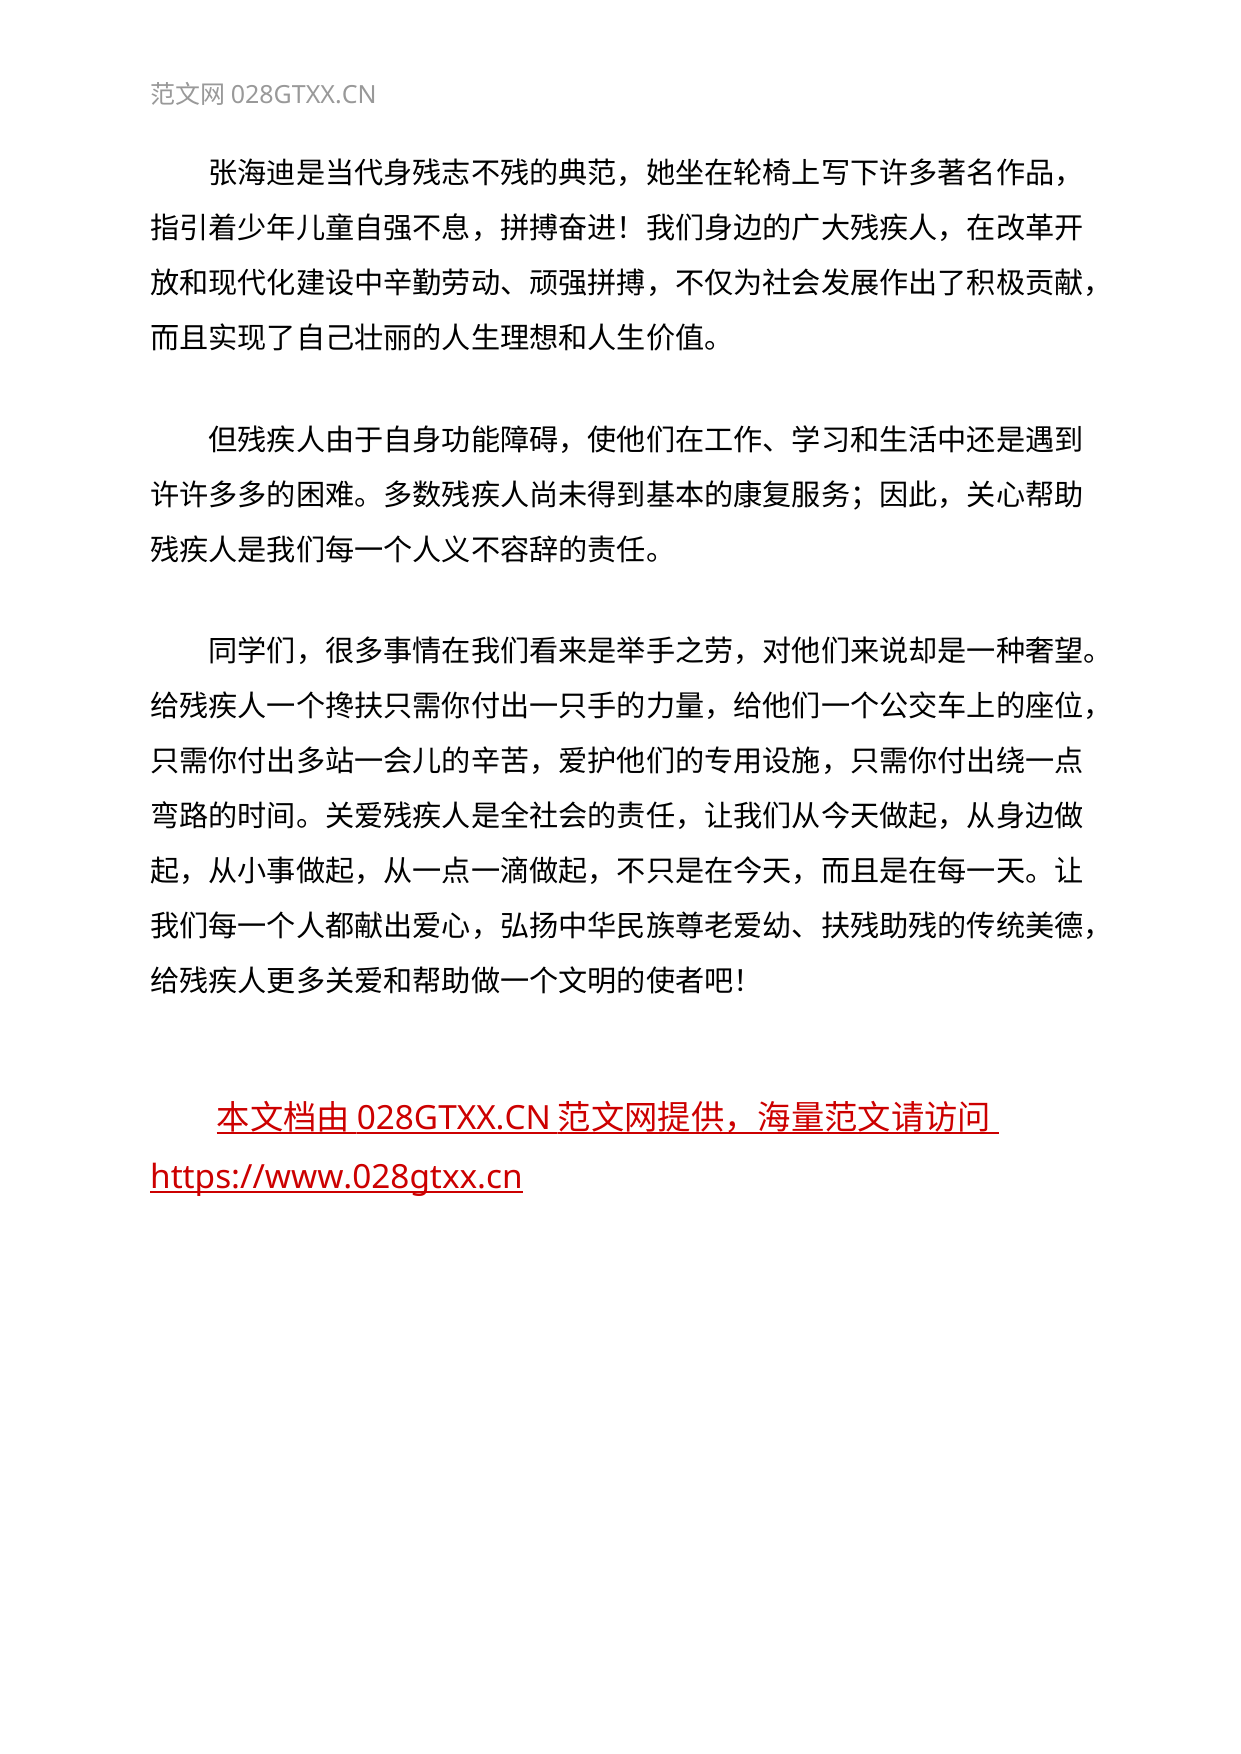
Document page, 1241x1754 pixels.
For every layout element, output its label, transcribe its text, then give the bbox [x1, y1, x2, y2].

text 张海迪是当代身残志不残的典范，她坐在轮椅上写下许多著名作品，指引着少年儿童自强不息，拼搏奋进！我们身边的广大残疾人，在改革开放和现代化建设中辛勤劳动、顽强拼搏，不仅为社会发展作出了积极贡献，而且实现了自己壮丽的人生理想和人生价值。 [150, 150, 1090, 357]
text 但残疾人由于自身功能障碍，使他们在工作、学习和生活中还是遇到许许多多的困难。多数残疾人尚未得到基本的康复服务；因此，关心帮助残疾人是我们每一个人义不容辞的责任。 [150, 416, 1090, 568]
text 本文档由028GTXX.CN范文网提供，海量范文请访问 https://www.028gtxx.cn [150, 1090, 1090, 1198]
text 同学们，很多事情在我们看来是举手之劳，对他们来说却是一种奢望。给残疾人一个搀扶只需你付出一只手的力量，给他们一个公交车上的座位，只需你付出多站一会儿的辛苦，爱护他们的专用设施，只需你付出绕一点弯路的时间。关爱残疾人是全社会的责任，让我们从今天做起，从身边做起，从小事做起，从一点一滴做起，不只是在今天，而且是在每一天。让我们每一个人都献出爱心，弘扬中华民族尊老爱幼、扶残助残的传统美德，给残疾人更多关爱和帮助做一个文明的使者吧！ [150, 628, 1090, 1000]
